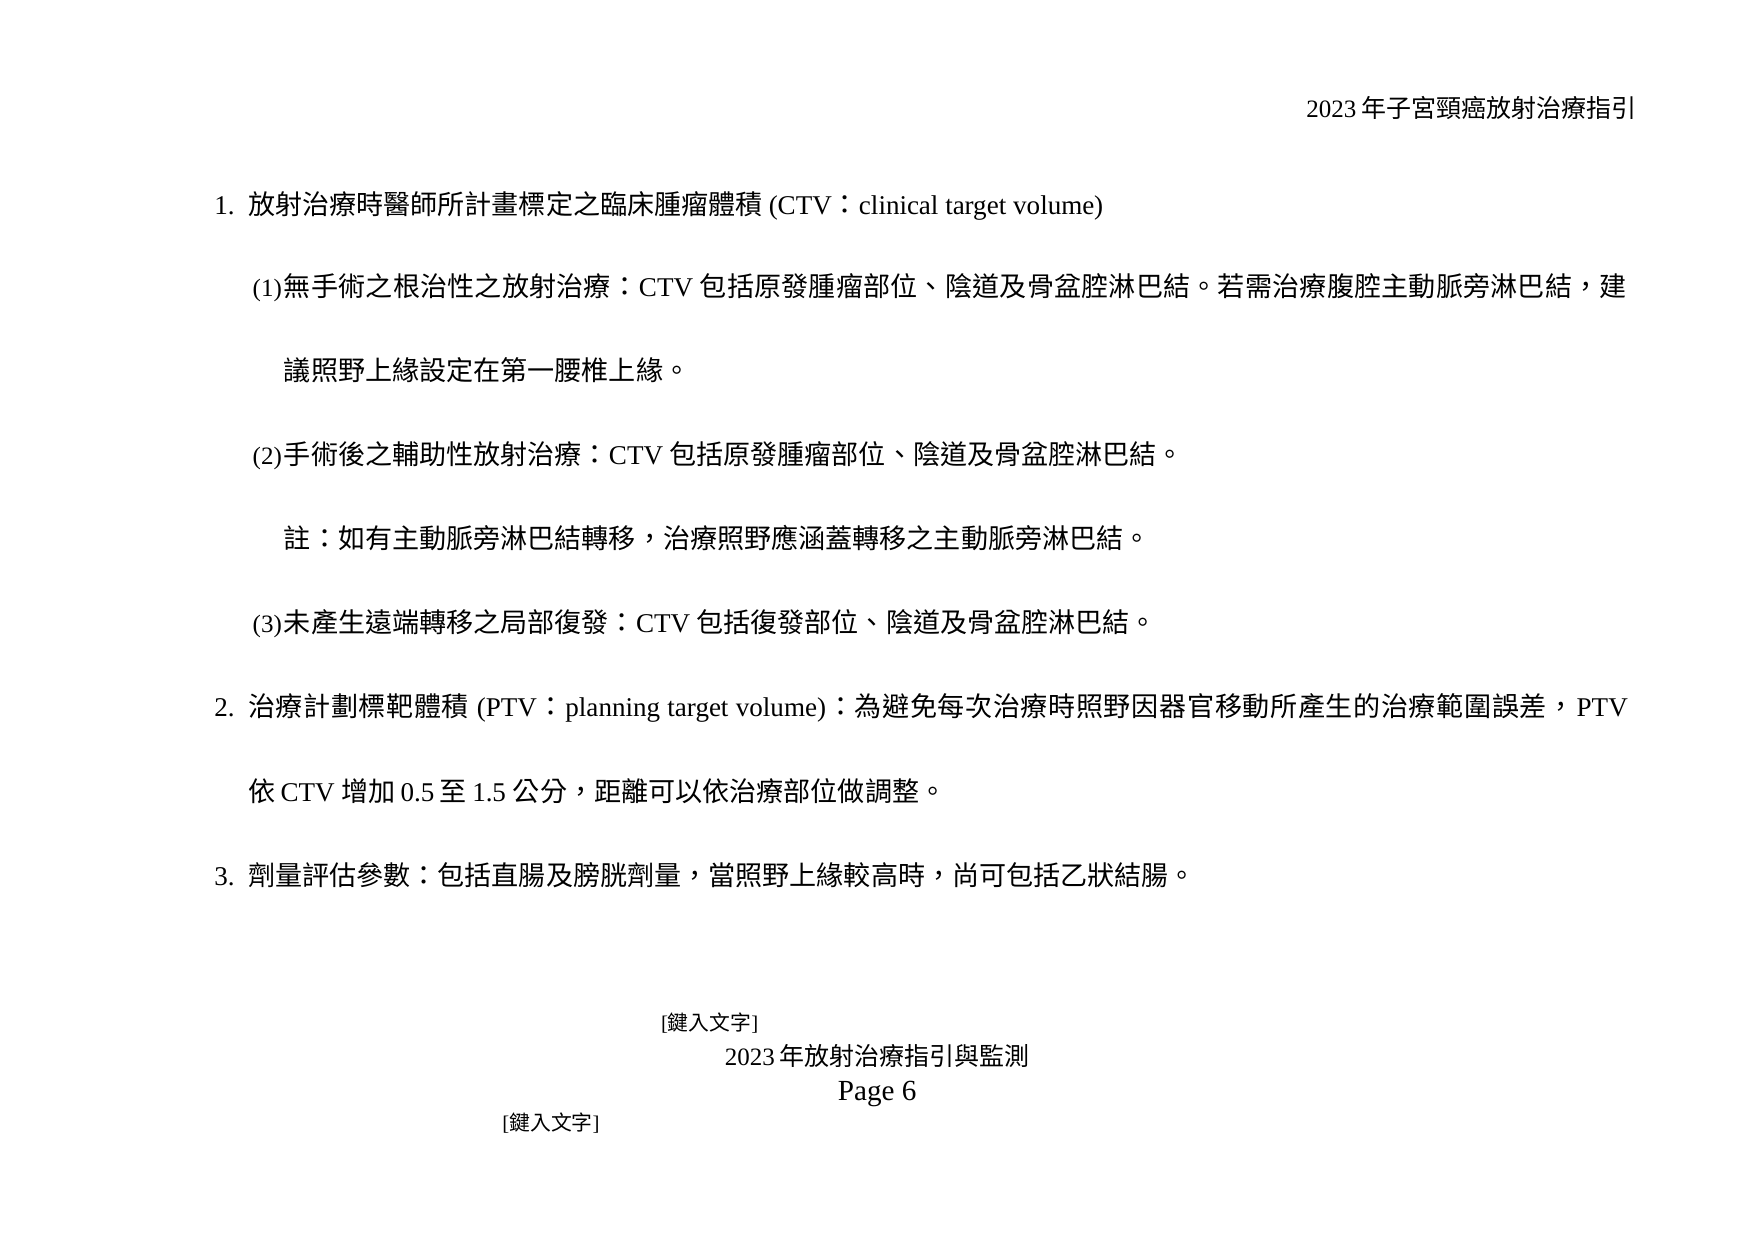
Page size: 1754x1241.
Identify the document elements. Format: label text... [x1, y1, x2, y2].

list 治療計劃標靶體積 (PTV：planning target volume)：為避免每次治療時照野因器官移動所產生的治療範圍誤差，PTV 依CTV 增加0.5至1.5 公分，距離可以依治療部位做調整。 [214, 667, 1628, 827]
list 手術後之輔助性放射治療：CTV 包括原發腫瘤部位、陰道及骨盆腔淋巴結。 [252, 415, 1628, 490]
text 註：如有主動脈旁淋巴結轉移，治療照野應涵蓋轉移之主動脈旁淋巴結。 [284, 499, 1628, 574]
list 未產生遠端轉移之局部復發：CTV 包括復發部位、陰道及骨盆腔淋巴結。 [252, 583, 1628, 658]
list 劑量評估參數：包括直腸及膀胱劑量，當照野上緣較高時，尚可包括乙狀結腸。 [214, 836, 1628, 911]
list 無手術之根治性之放射治療：CTV 包括原發腫瘤部位、陰道及骨盆腔淋巴結。若需治療腹腔主動脈旁淋巴結，建議照野上緣設定在第一腰椎上緣。 [252, 247, 1628, 406]
list 放射治療時醫師所計畫標定之臨床腫瘤體積 (CTV：clinical target volume) [214, 165, 1628, 240]
